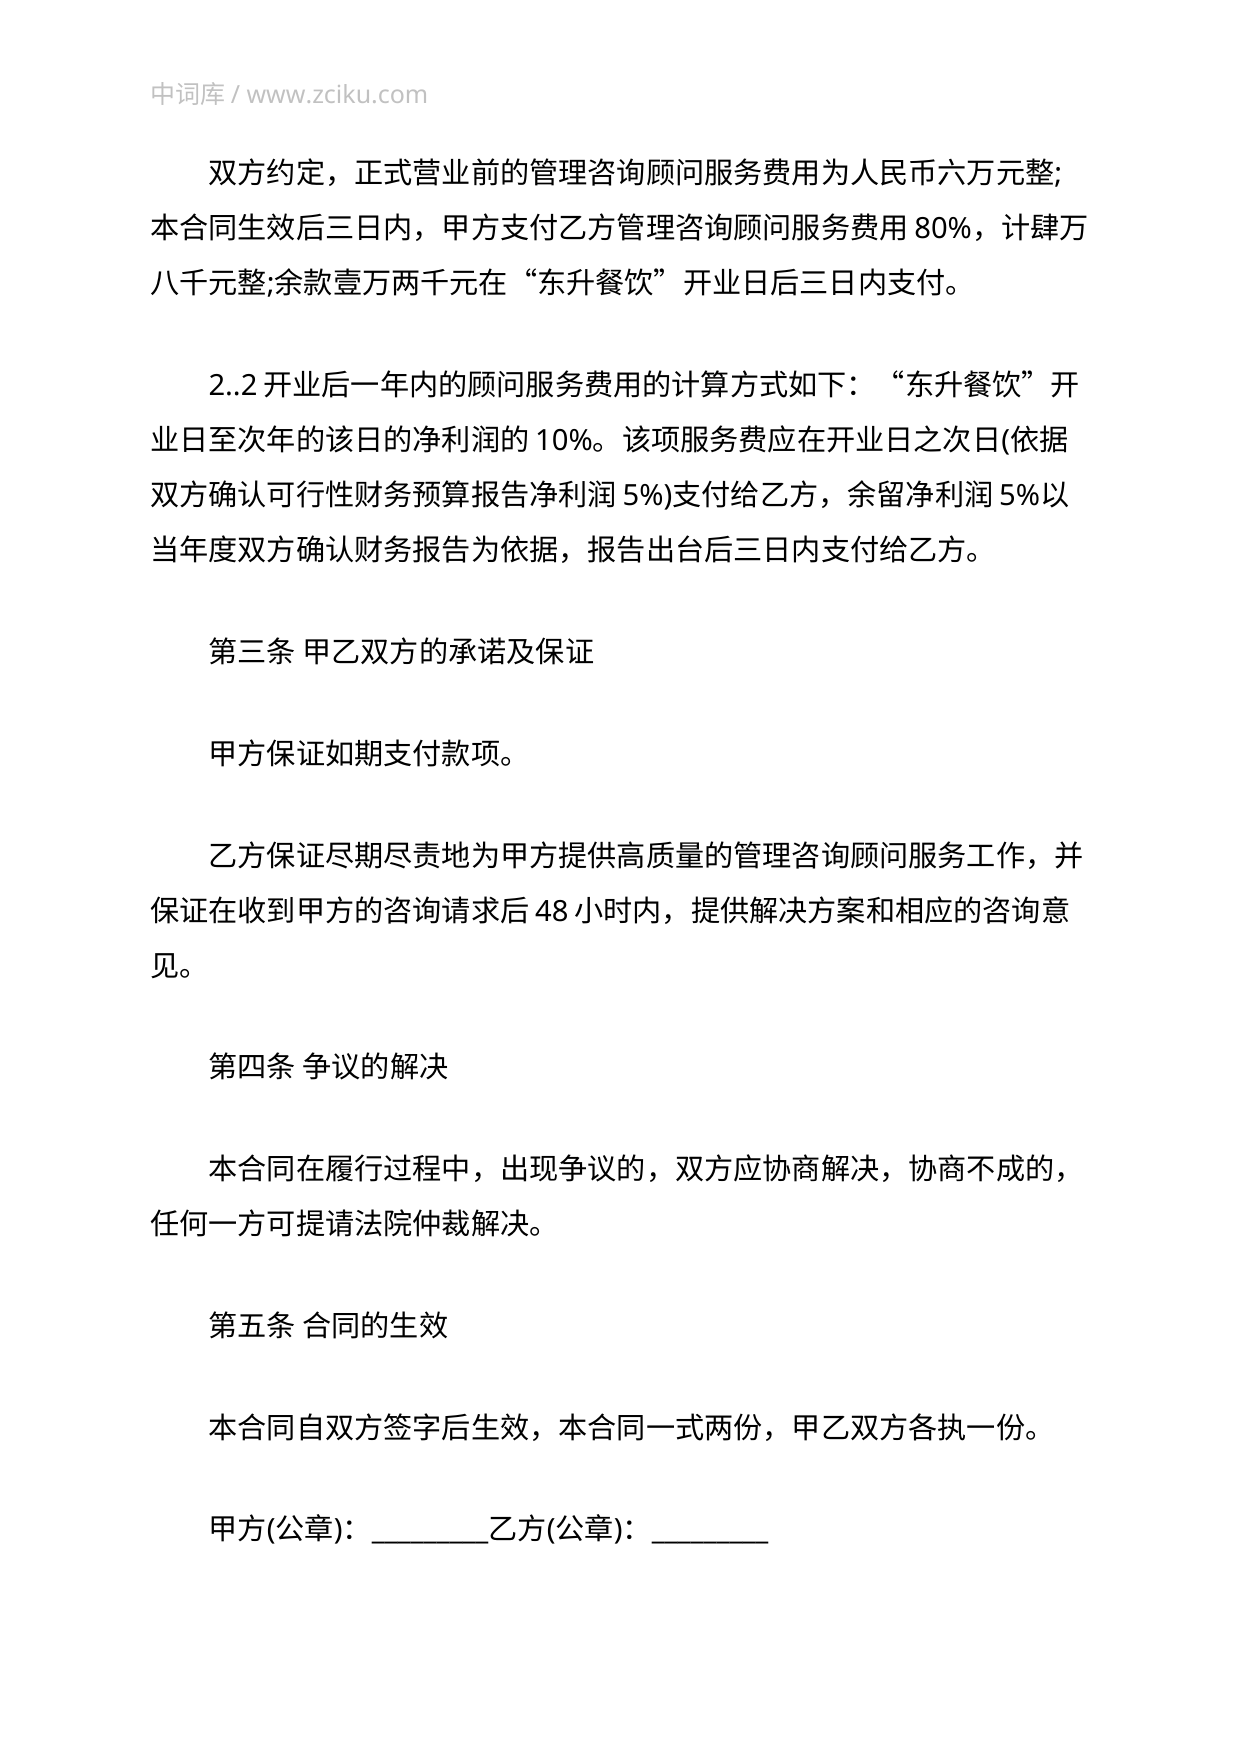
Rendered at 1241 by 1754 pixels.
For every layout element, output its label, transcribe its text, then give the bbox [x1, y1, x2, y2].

text 2..2开业后一年内的顾问服务费用的计算方式如下：“东升餐饮”开业日至次年的该日的净利润的10%。该项服务费应在开业日之次日(依据双方确认可行性财务预算报告净利润5%)支付给乙方，余留净利润5%以当年度双方确认财务报告为依据，报告出台后三日内支付给乙方。 [150, 362, 1090, 569]
text 第四条 争议的解决 [150, 1044, 1090, 1086]
text 甲方(公章)：_________乙方(公章)：_________ [150, 1506, 1090, 1548]
text 双方约定，正式营业前的管理咨询顾问服务费用为人民币六万元整;本合同生效后三日内，甲方支付乙方管理咨询顾问服务费用80%，计肆万八千元整;余款壹万两千元在“东升餐饮”开业日后三日内支付。 [150, 150, 1090, 302]
text 第五条 合同的生效 [150, 1302, 1090, 1345]
text 本合同自双方签字后生效，本合同一式两份，甲乙双方各执一份。 [150, 1404, 1090, 1446]
text 第三条 甲乙双方的承诺及保证 [150, 629, 1090, 671]
text 甲方保证如期支付款项。 [150, 731, 1090, 773]
text 乙方保证尽期尽责地为甲方提供高质量的管理咨询顾问服务工作，并保证在收到甲方的咨询请求后48小时内，提供解决方案和相应的咨询意见。 [150, 832, 1090, 984]
text 本合同在履行过程中，出现争议的，双方应协商解决，协商不成的，任何一方可提请法院仲裁解决。 [150, 1146, 1090, 1243]
